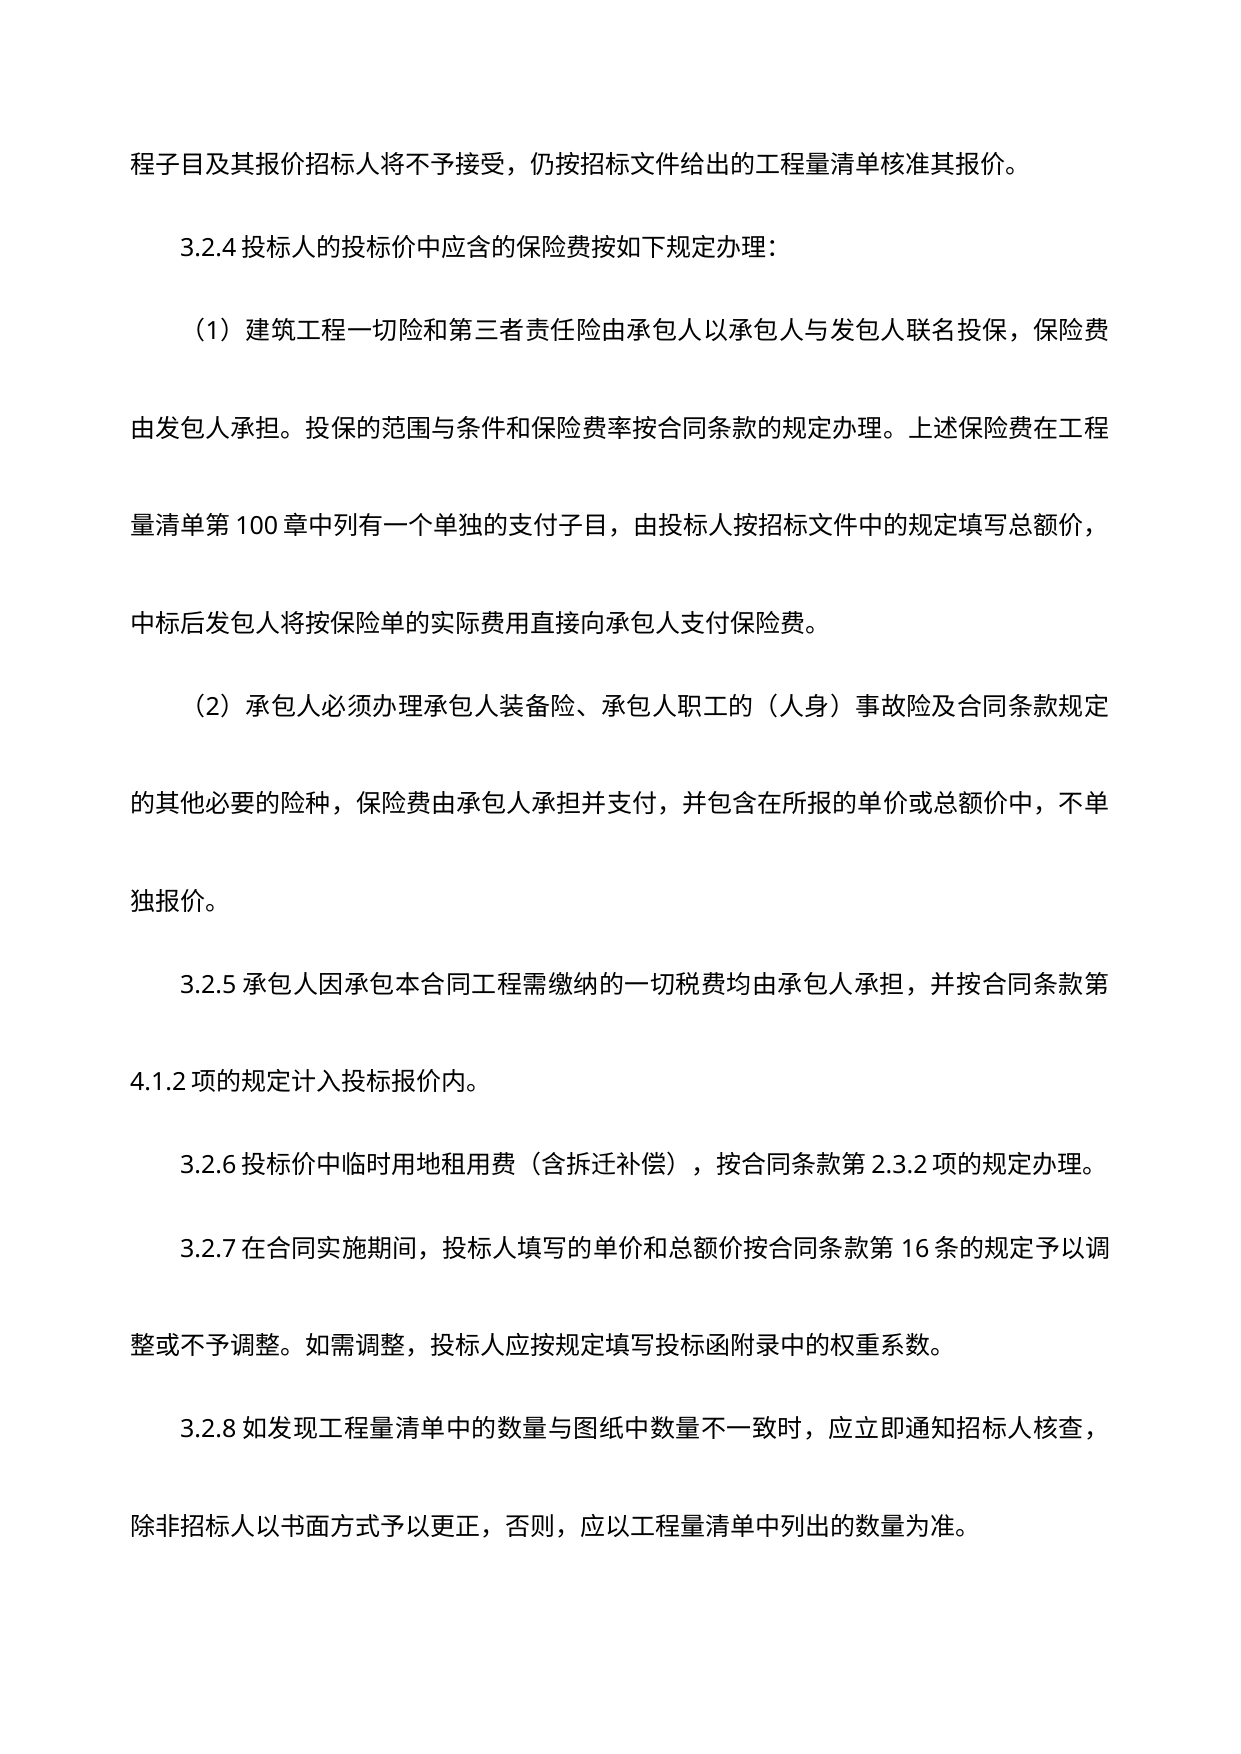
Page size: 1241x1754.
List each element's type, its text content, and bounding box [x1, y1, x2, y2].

text （1）建筑工程一切险和第三者责任险由承包人以承包人与发包人联名投保，保险费由发包人承担。投保的范围与条件和保险费率按合同条款的规定办理。上述保险费在工程量清单第100章中列有一个单独的支付子目，由投标人按招标文件中的规定填写总额价，中标后发包人将按保险单的实际费用直接向承包人支付保险费。 [130, 296, 1110, 654]
text 3.2.4投标人的投标价中应含的保险费按如下规定办理： [130, 213, 1110, 278]
text （2）承包人必须办理承包人装备险、承包人职工的（人身）事故险及合同条款规定的其他必要的险种，保险费由承包人承担并支付，并包含在所报的单价或总额价中，不单独报价。 [130, 672, 1110, 932]
text 3.2.6投标价中临时用地租用费（含拆迁补偿），按合同条款第2.3.2项的规定办理。 [130, 1131, 1110, 1196]
text 3.2.8如发现工程量清单中的数量与图纸中数量不一致时，应立即通知招标人核查，除非招标人以书面方式予以更正，否则，应以工程量清单中列出的数量为准。 [130, 1394, 1110, 1557]
text 3.2.5承包人因承包本合同工程需缴纳的一切税费均由承包人承担，并按合同条款第4.1.2项的规定计入投标报价内。 [130, 950, 1110, 1112]
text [130, 130, 1110, 195]
text 3.2.7在合同实施期间，投标人填写的单价和总额价按合同条款第16条的规定予以调整或不予调整。如需调整，投标人应按规定填写投标函附录中的权重系数。 [130, 1214, 1110, 1376]
